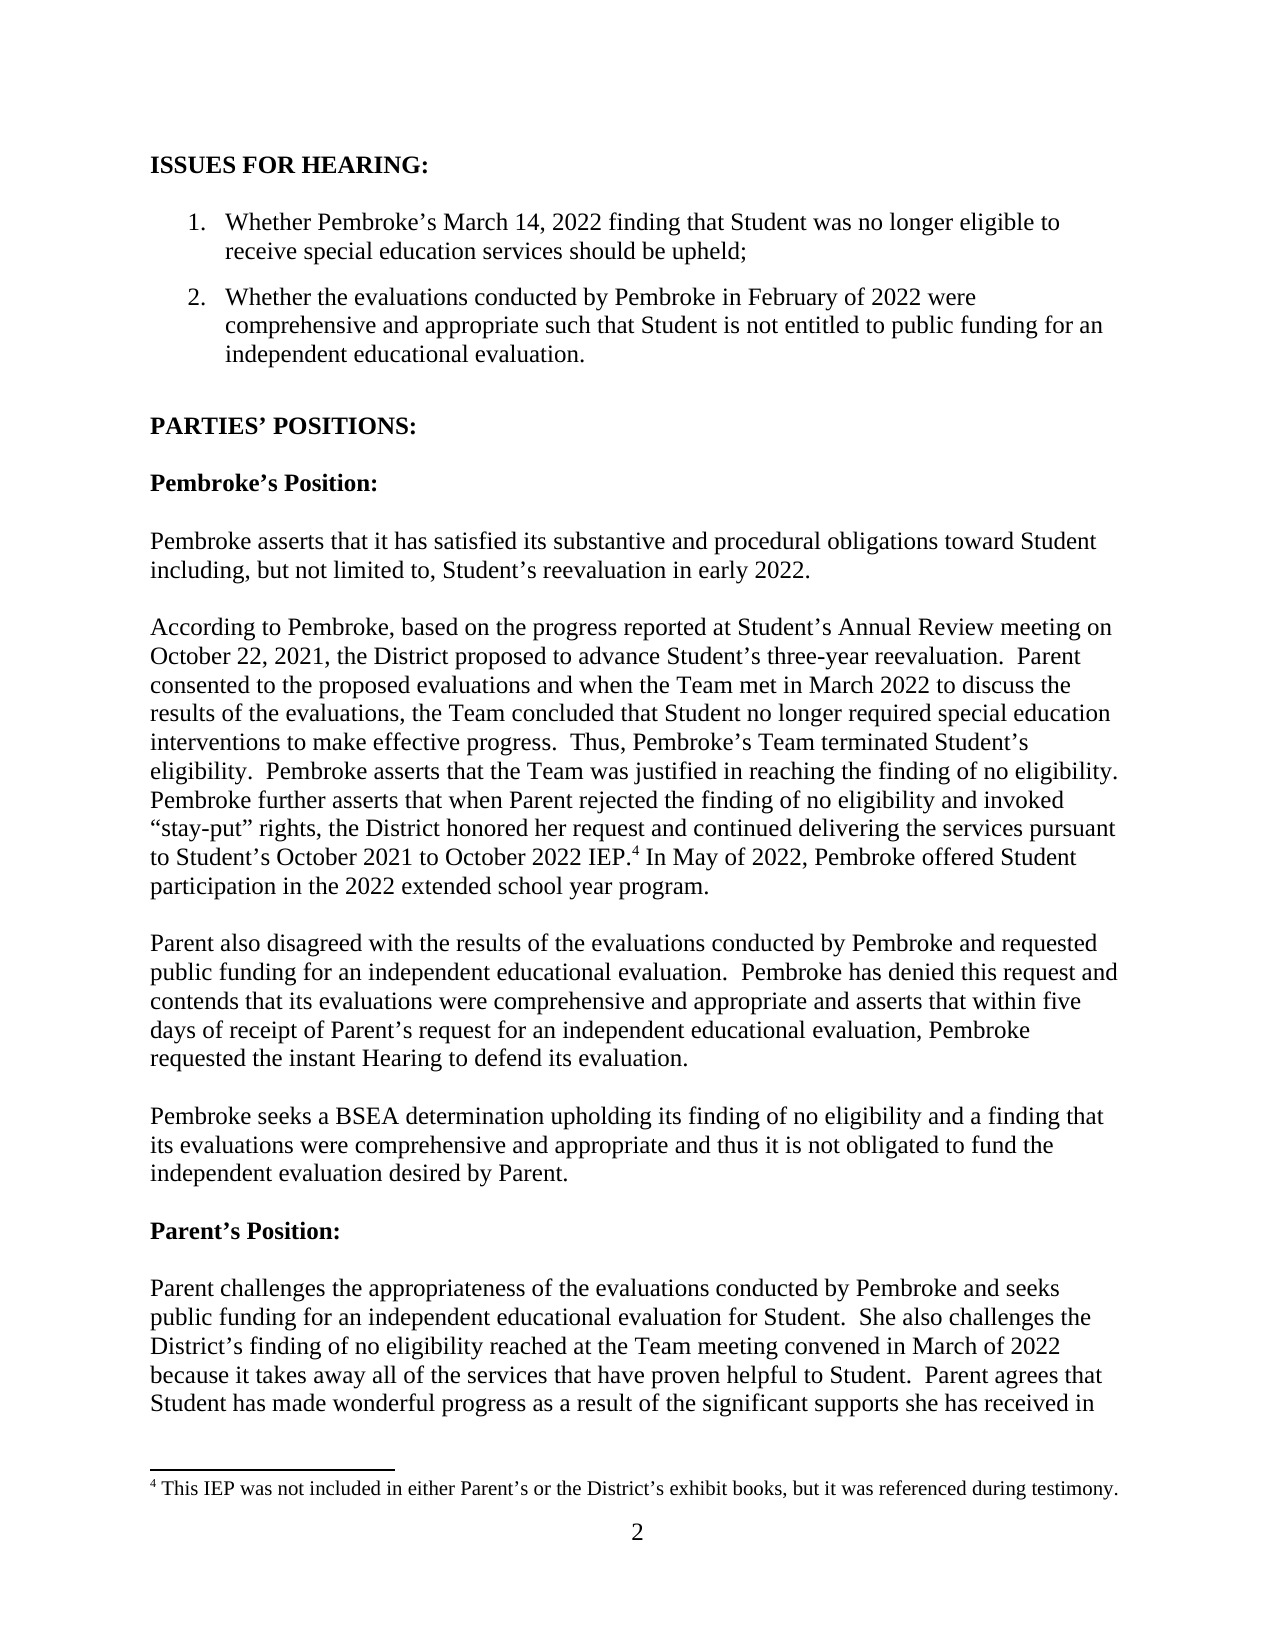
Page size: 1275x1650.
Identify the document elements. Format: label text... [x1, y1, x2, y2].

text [150, 1273, 1125, 1417]
text Pembroke seeks a BSEA determination upholding its finding of no eligibility and a finding that its evaluations were comprehensive and appropriate and thus it is not obligated to fund the independent evaluation desired by Parent. [150, 1101, 1125, 1187]
text PARTIES’ POSITIONS: [150, 411, 1125, 440]
text Pembroke asserts that it has satisfied its substantive and procedural obligations toward Student including, but not limited to, Student’s reevaluation in early 2022. [150, 526, 1125, 583]
list Whether the evaluations conducted by Pembroke in February of 2022 were comprehensive and appropriate such that Student is not entitled to public funding for an independent educational evaluation. [187, 282, 1125, 368]
text Pembroke’s Position: [150, 468, 1125, 497]
text Parent also disagreed with the results of the evaluations conducted by Pembroke and requested public funding for an independent educational evaluation. Pembroke has denied this request and contends that its evaluations were comprehensive and appropriate and asserts that within five days of receipt of Parent’s request for an independent educational evaluation, Pembroke requested the instant Hearing to defend its evaluation. [150, 928, 1125, 1072]
text Parent’s Position: [150, 1216, 1125, 1245]
text ISSUES FOR HEARING: [150, 150, 1125, 179]
text According to Pembroke, based on the progress reported at Student’s Annual Review meeting on October 22, 2021, the District proposed to advance Student’s three-year reevaluation. Parent consented to the proposed evaluations and when the Team met in March 2022 to discuss the results of the evaluations, the Team concluded that Student no longer required special education interventions to make effective progress. Thus, Pembroke’s Team terminated Student’s eligibility. Pembroke asserts that the Team was justified in reaching the finding of no eligibility. Pembroke further asserts that when Parent rejected the finding of no eligibility and invoked “stay-put” rights, the District honored her request and continued delivering the services pursuant to Student’s October 2021 to October 2022 IEP. In May of 2022, Pembroke offered Student participation in the 2022 extended school year program. [150, 612, 1125, 900]
list Whether Pembroke’s March 14, 2022 finding that Student was no longer eligible to receive special education services should be upheld; [187, 207, 1125, 265]
